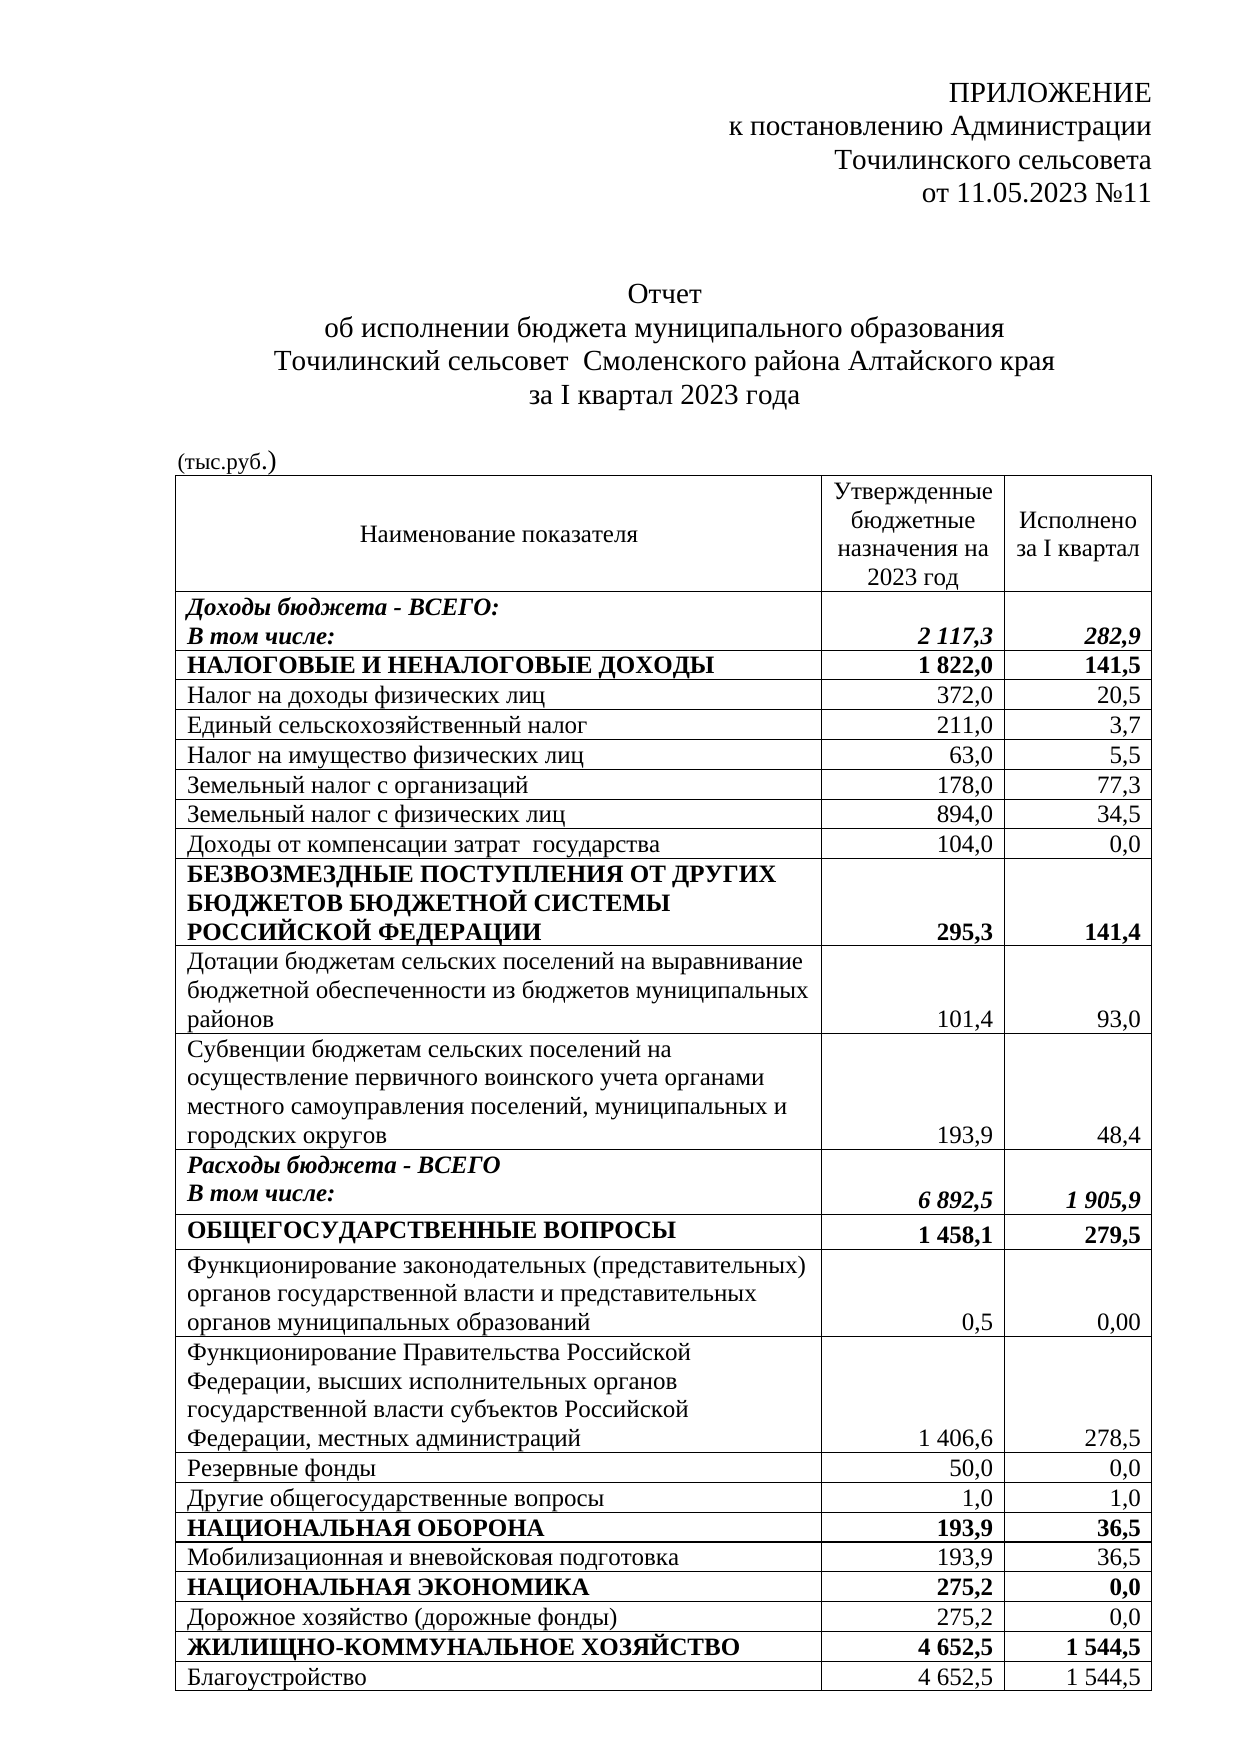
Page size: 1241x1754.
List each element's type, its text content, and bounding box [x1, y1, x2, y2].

table_cell 275,2 [822, 1572, 1004, 1601]
table_cell НАЦИОНАЛЬНАЯ ОБОРОНА [176, 1513, 821, 1541]
table_cell Резервные фонды [176, 1453, 821, 1482]
table_cell 0,0 [1005, 1572, 1151, 1601]
text (тыс.руб.) [177, 444, 1152, 475]
table_cell Единый сельскохозяйственный налог [176, 710, 821, 739]
table_cell 77,3 [1005, 770, 1151, 798]
table_cell Земельный налог с физических лиц [176, 800, 821, 828]
table_cell 141,4 [1005, 859, 1151, 945]
table_cell Функционирование законодательных (представительных) органов государственной власти и представительных органов муниципальных образований [176, 1250, 821, 1336]
text Точилинского сельсовета [177, 142, 1152, 176]
table_cell 193,9 [822, 1543, 1004, 1571]
table_header Наименование показателя [176, 476, 821, 591]
table_cell 6 892,5 [822, 1150, 1004, 1214]
table_cell 36,5 [1005, 1513, 1151, 1541]
table_cell 101,4 [822, 946, 1004, 1033]
table_cell 48,4 [1005, 1034, 1151, 1149]
table_cell ОБЩЕГОСУДАРСТВЕННЫЕ ВОПРОСЫ [176, 1215, 821, 1249]
table_cell 1 544,5 [1005, 1632, 1151, 1661]
table_cell ЖИЛИЩНО-КОММУНАЛЬНОЕ ХОЗЯЙСТВО [176, 1632, 821, 1661]
text об исполнении бюджета муниципального образования [177, 310, 1152, 343]
table_cell 34,5 [1005, 800, 1151, 828]
text за I квартал 2023 года [177, 377, 1152, 410]
table_cell 282,9 [1005, 592, 1151, 649]
table_cell 193,9 [822, 1513, 1004, 1541]
table_cell 3,7 [1005, 710, 1151, 739]
table_cell 295,3 [822, 859, 1004, 945]
table_cell 1 905,9 [1005, 1150, 1151, 1214]
table_cell 5,5 [1005, 740, 1151, 769]
text Точилинский сельсовет Смоленского района Алтайского края [177, 343, 1152, 377]
text к постановлению Администрации [177, 108, 1152, 142]
table_cell Земельный налог с организаций [176, 770, 821, 798]
table_cell Мобилизационная и вневойсковая подготовка [176, 1543, 821, 1571]
table_cell 278,5 [1005, 1337, 1151, 1452]
table_cell Другие общегосударственные вопросы [176, 1483, 821, 1512]
table_cell 1 822,0 [822, 651, 1004, 679]
table_cell 1 458,1 [822, 1215, 1004, 1249]
table_cell 4 652,5 [822, 1662, 1004, 1690]
table_cell 104,0 [822, 829, 1004, 858]
table_cell Благоустройство [176, 1662, 821, 1690]
table_cell 1,0 [822, 1483, 1004, 1512]
table_header Утвержденные бюджетные назначения на 2023 год [822, 476, 1004, 591]
table_cell 1,0 [1005, 1483, 1151, 1512]
table_cell 141,5 [1005, 651, 1151, 679]
table_cell 93,0 [1005, 946, 1151, 1033]
table_cell Субвенции бюджетам сельских поселений на осуществление первичного воинского учета органами местного самоуправления поселений, муниципальных и городских округов [176, 1034, 821, 1149]
table_cell 0,0 [1005, 1453, 1151, 1482]
table_cell БЕЗВОЗМЕЗДНЫЕ ПОСТУПЛЕНИЯ ОТ ДРУГИХ БЮДЖЕТОВ БЮДЖЕТНОЙ СИСТЕМЫ РОССИЙСКОЙ ФЕДЕРАЦИИ [176, 859, 821, 945]
table_cell Дорожное хозяйство (дорожные фонды) [176, 1602, 821, 1631]
table_cell 0,00 [1005, 1250, 1151, 1336]
table_cell 0,5 [822, 1250, 1004, 1336]
table_cell НАЛОГОВЫЕ И НЕНАЛОГОВЫЕ ДОХОДЫ [176, 651, 821, 679]
table_cell 36,5 [1005, 1543, 1151, 1571]
table_cell 178,0 [822, 770, 1004, 798]
table_cell Доходы бюджета - ВСЕГО: В том числе: [176, 592, 821, 649]
table_cell Доходы от компенсации затрат государства [176, 829, 821, 858]
table_cell Налог на доходы физических лиц [176, 680, 821, 709]
table_cell 275,2 [822, 1602, 1004, 1631]
table_cell 2 117,3 [822, 592, 1004, 649]
table_cell 50,0 [822, 1453, 1004, 1482]
text ПРИЛОЖЕНИЕ [177, 75, 1152, 108]
table_cell 63,0 [822, 740, 1004, 769]
table_cell 211,0 [822, 710, 1004, 739]
table_cell Функционирование Правительства Российской Федерации, высших исполнительных органов государственной власти субъектов Российской Федерации, местных администраций [176, 1337, 821, 1452]
table_cell 193,9 [822, 1034, 1004, 1149]
table_cell Налог на имущество физических лиц [176, 740, 821, 769]
table_header Исполнено за I квартал [1005, 476, 1151, 591]
table_cell 372,0 [822, 680, 1004, 709]
table_cell 1 406,6 [822, 1337, 1004, 1452]
text Отчет [177, 276, 1152, 310]
table_cell 4 652,5 [822, 1632, 1004, 1661]
text от 11.05.2023 №11 [177, 176, 1152, 209]
table_cell НАЦИОНАЛЬНАЯ ЭКОНОМИКА [176, 1572, 821, 1601]
table_cell 894,0 [822, 800, 1004, 828]
table_cell Расходы бюджета - ВСЕГО В том числе: [176, 1150, 821, 1214]
table_cell Дотации бюджетам сельских поселений на выравнивание бюджетной обеспеченности из бюджетов муниципальных районов [176, 946, 821, 1033]
table_cell 1 544,5 [1005, 1662, 1151, 1690]
table_cell 0,0 [1005, 829, 1151, 858]
table_cell 279,5 [1005, 1215, 1151, 1249]
table_cell 0,0 [1005, 1602, 1151, 1631]
table_cell 20,5 [1005, 680, 1151, 709]
